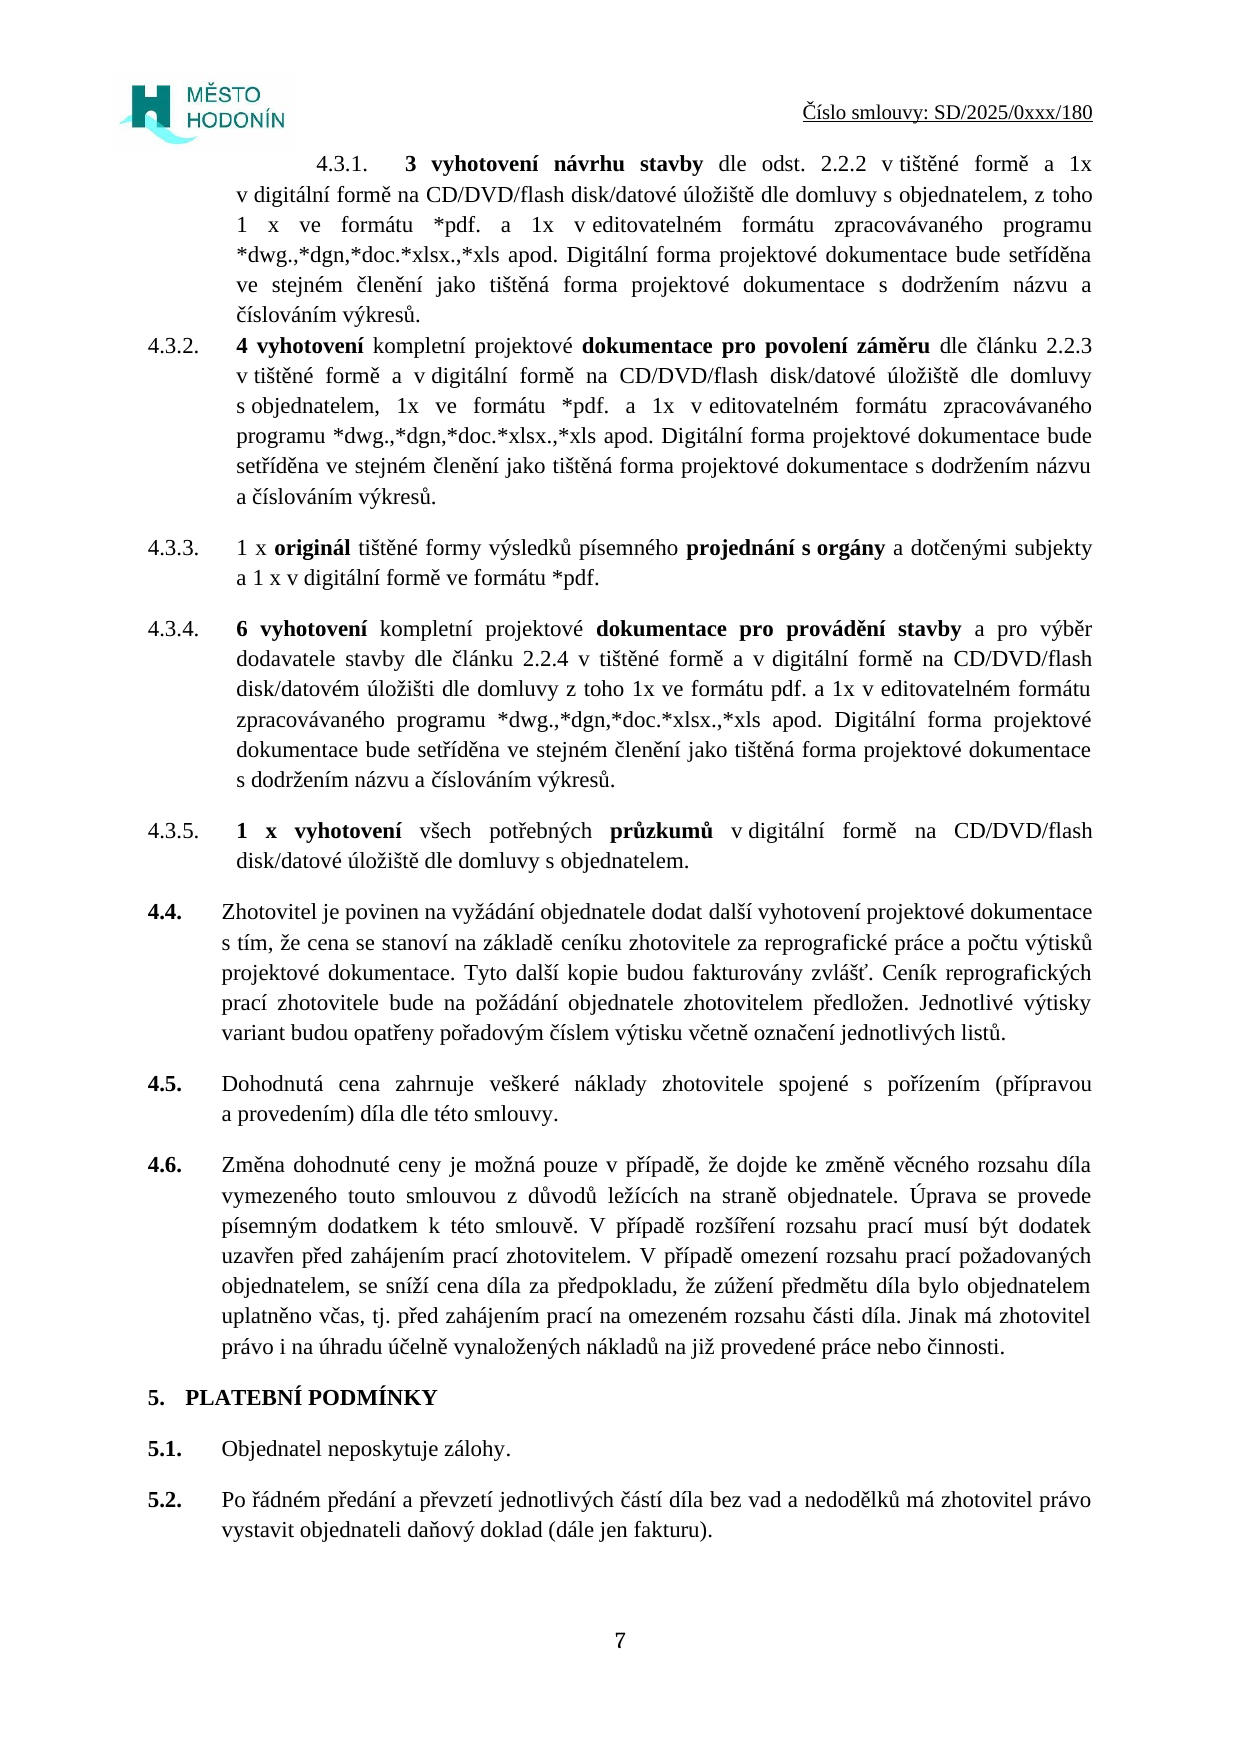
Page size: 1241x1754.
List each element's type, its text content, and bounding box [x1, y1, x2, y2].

list 3 vyhotovení návrhu stavby dle odst. 2.2.2 v tištěné formě a 1x v digitální formě na CD/DVD/flash disk/datové úložiště dle domluvy s objednatelem, z toho 1 x ve formátu *pdf. a 1x v editovatelném formátu zpracovávaného programu *dwg.,*dgn,*doc.*xlsx.,*xls apod. Digitální forma projektové dokumentace bude setříděna ve stejném členění jako tištěná forma projektové dokumentace s dodržením názvu a číslováním výkresů. [148, 151, 1093, 328]
list 1 x originál tištěné formy výsledků písemného projednání s orgány a dotčenými subjekty a 1 x v digitální formě ve formátu *pdf. [148, 534, 1093, 590]
list Dohodnutá cena zahrnuje veškeré náklady zhotovitele spojené s pořízením (přípravou a provedením) díla dle této smlouvy. [148, 1070, 1093, 1127]
list Objednatel neposkytuje zálohy. [148, 1435, 1093, 1461]
list PLATEBNÍ PODMÍNKY [148, 1384, 1093, 1410]
list 1 x vyhotovení všech potřebných průzkumů v digitální formě na CD/DVD/flash disk/datové úložiště dle domluvy s objednatelem. [148, 817, 1093, 874]
list 6 vyhotovení kompletní projektové dokumentace pro provádění stavby a pro výběr dodavatele stavby dle článku 2.2.4 v tištěné formě a v digitální formě na CD/DVD/flash disk/datovém úložišti dle domluvy z toho 1x ve formátu pdf. a 1x v editovatelném formátu zpracovávaného programu *dwg.,*dgn,*doc.*xlsx.,*xls apod. Digitální forma projektové dokumentace bude setříděna ve stejném členění jako tištěná forma projektové dokumentace s dodržením názvu a číslováním výkresů. [148, 615, 1093, 792]
picture [112, 71, 298, 151]
list 4 vyhotovení kompletní projektové dokumentace pro povolení záměru dle článku 2.2.3 v tištěné formě a v digitální formě na CD/DVD/flash disk/datové úložiště dle domluvy s objednatelem, 1x ve formátu *pdf. a 1x v editovatelném formátu zpracovávaného programu *dwg.,*dgn,*doc.*xlsx.,*xls apod. Digitální forma projektové dokumentace bude setříděna ve stejném členění jako tištěná forma projektové dokumentace s dodržením názvu a číslováním výkresů. [148, 332, 1093, 509]
list Zhotovitel je povinen na vyžádání objednatele dodat další vyhotovení projektové dokumentace s tím, že cena se stanoví na základě ceníku zhotovitele za reprografické práce a počtu výtisků projektové dokumentace. Tyto další kopie budou fakturovány zvlášť. Ceník reprografických prací zhotovitele bude na požádání objednatele zhotovitelem předložen. Jednotlivé výtisky variant budou opatřeny pořadovým číslem výtisku včetně označení jednotlivých listů. [148, 898, 1093, 1046]
list Změna dohodnuté ceny je možná pouze v případě, že dojde ke změně věcného rozsahu díla vymezeného touto smlouvou z důvodů ležících na straně objednatele. Úprava se provede písemným dodatkem k této smlouvě. V případě rozšíření rozsahu prací musí být dodatek uzavřen před zahájením prací zhotovitelem. V případě omezení rozsahu prací požadovaných objednatelem, se sníží cena díla za předpokladu, že zúžení předmětu díla bylo objednatelem uplatněno včas, tj. před zahájením prací na omezeném rozsahu části díla. Jinak má zhotovitel právo i na úhradu účelně vynaložených nákladů na již provedené práce nebo činnosti. [148, 1152, 1093, 1359]
list Po řádném předání a převzetí jednotlivých částí díla bez vad a nedodělků má zhotovitel právo vystavit objednateli daňový doklad (dále jen fakturu). [148, 1486, 1093, 1542]
